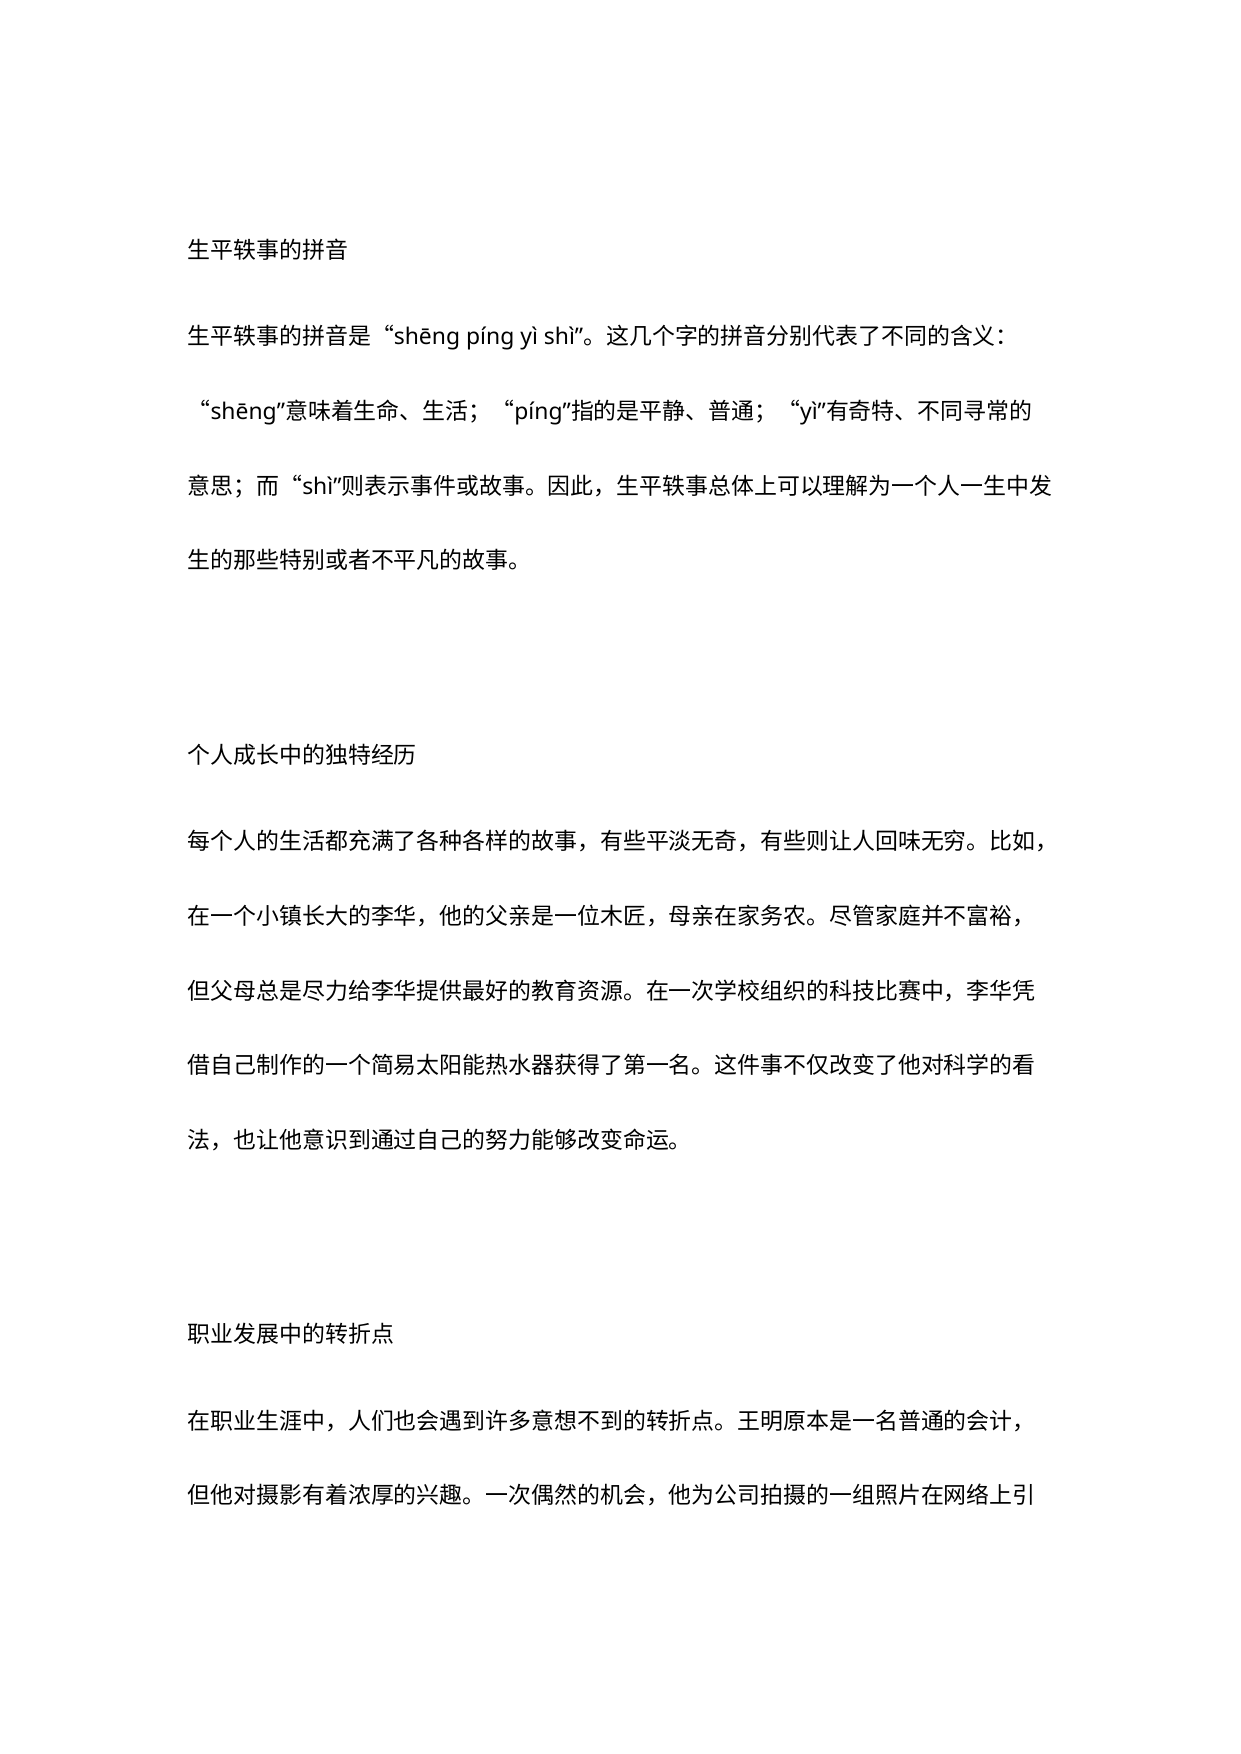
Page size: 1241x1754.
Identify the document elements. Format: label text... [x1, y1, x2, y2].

text 每个人的生活都充满了各种各样的故事，有些平淡无奇，有些则让人回味无穷。比如，在一个小镇长大的李华，他的父亲是一位木匠，母亲在家务农。尽管家庭并不富裕，但父母总是尽力给李华提供最好的教育资源。在一次学校组织的科技比赛中，李华凭借自己制作的一个简易太阳能热水器获得了第一名。这件事不仅改变了他对科学的看法，也让他意识到通过自己的努力能够改变命运。 [187, 807, 1053, 1171]
text 职业发展中的转折点 [187, 1300, 1053, 1365]
text 生平轶事的拼音是“shēng píng yì shì”。这几个字的拼音分别代表了不同的含义：“shēng”意味着生命、生活；“píng”指的是平静、普通；“yì”有奇特、不同寻常的意思；而“shì”则表示事件或故事。因此，生平轶事总体上可以理解为一个人一生中发生的那些特别或者不平凡的故事。 [187, 302, 1053, 591]
text 生平轶事的拼音 [187, 216, 1053, 281]
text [187, 1387, 1053, 1527]
text 个人成长中的独特经历 [187, 721, 1053, 786]
